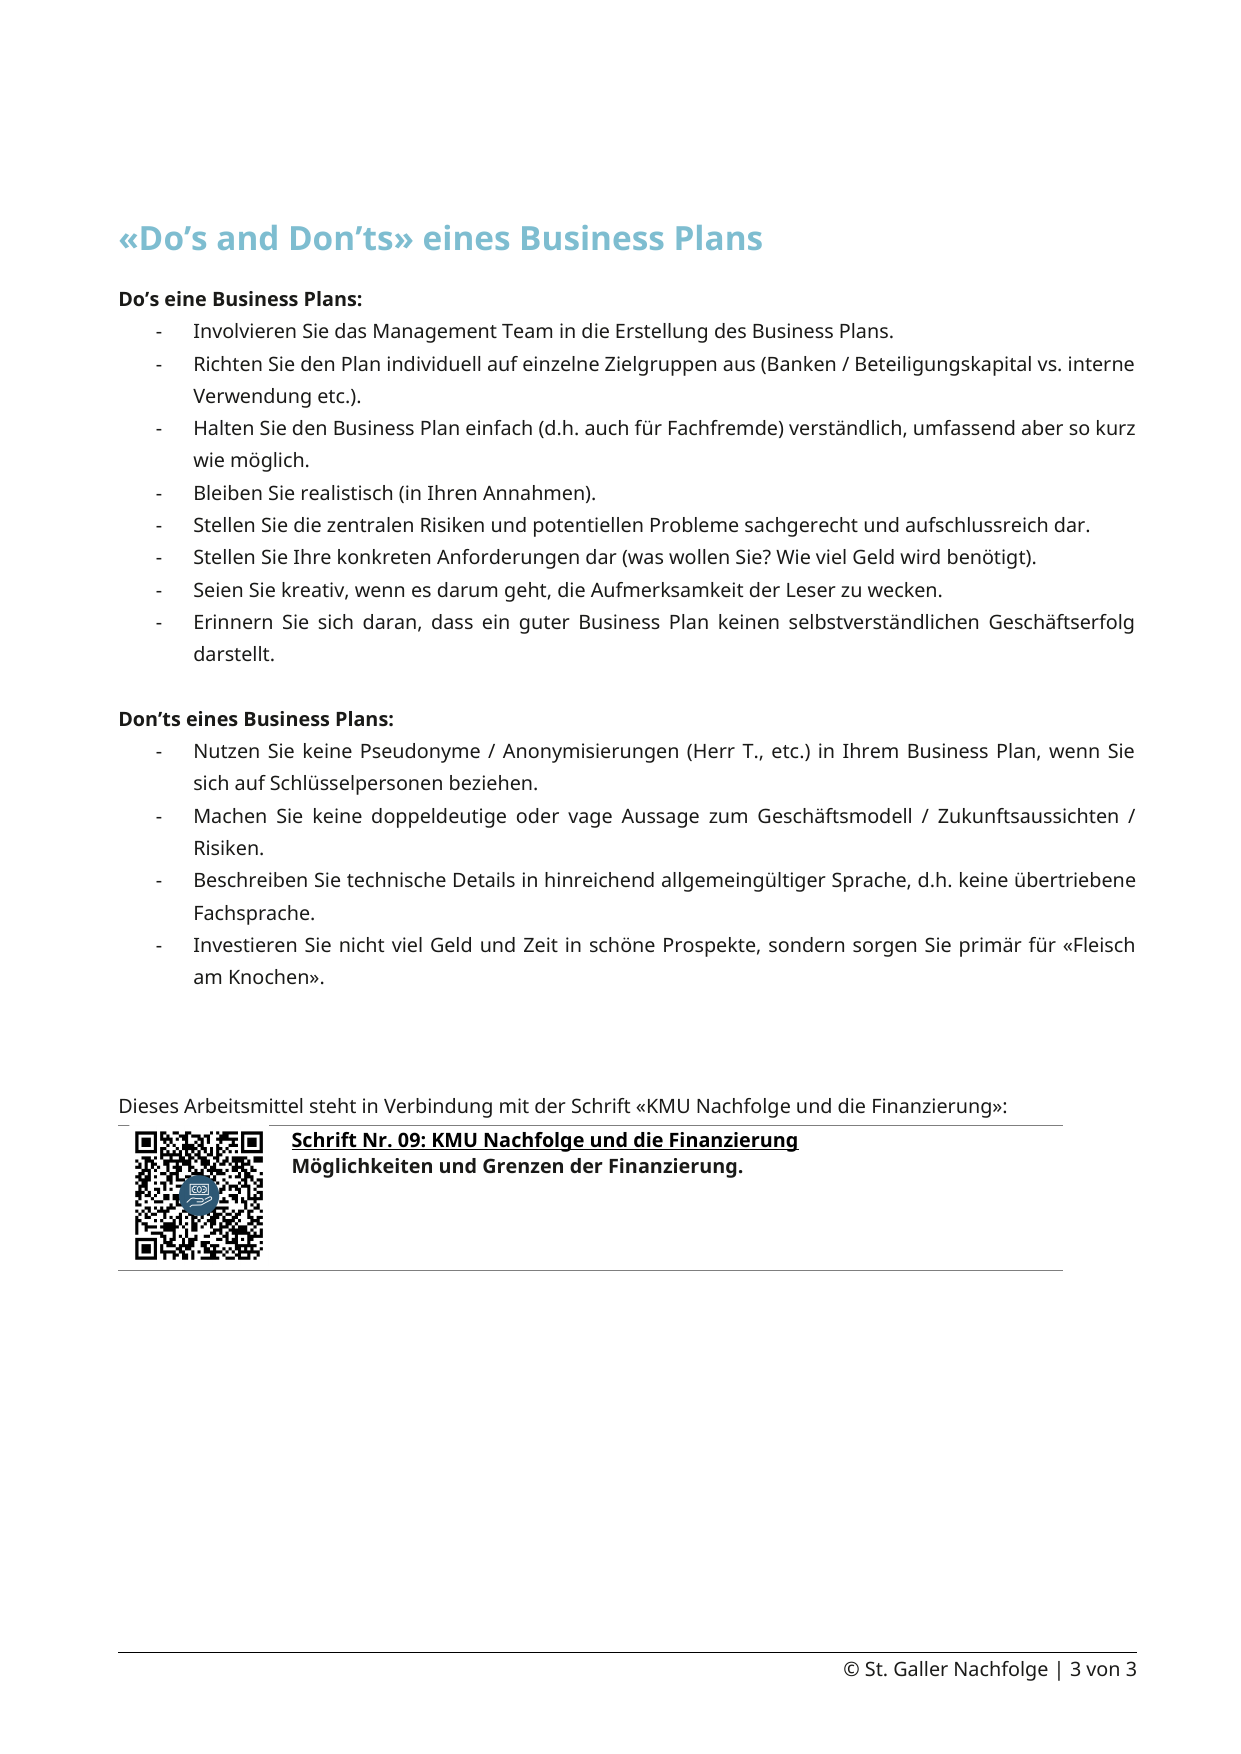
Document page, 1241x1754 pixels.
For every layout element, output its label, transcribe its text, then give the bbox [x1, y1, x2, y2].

list Richten Sie den Plan individuell auf einzelne Zielgruppen aus (Banken / Beteiligungskapital vs. interne Verwendung etc.). [156, 350, 1137, 409]
list Seien Sie kreativ, wenn es darum geht, die Aufmerksamkeit der Leser zu wecken. [156, 576, 1137, 603]
list Bleiben Sie realistisch (in Ihren Annahmen). [156, 479, 1137, 506]
list Stellen Sie die zentralen Risiken und potentiellen Probleme sachgerecht und aufschlussreich dar. [156, 511, 1137, 538]
list Erinnern Sie sich daran, dass ein guter Business Plan keinen selbstverständlichen Geschäftserfolg darstellt. [156, 608, 1137, 667]
list Involvieren Sie das Management Team in die Erstellung des Business Plans. [156, 317, 1137, 344]
table_header [118, 1126, 280, 1270]
list Beschreiben Sie technische Details in hinreichend allgemeingültiger Sprache, d.h. keine übertriebene Fachsprache. [156, 866, 1137, 926]
picture [129, 1125, 269, 1266]
list Nutzen Sie keine Pseudonyme / Anonymisierungen (Herr T., etc.) in Ihrem Business Plan, wenn Sie sich auf Schlüsselpersonen beziehen. [156, 737, 1137, 797]
text Dieses Arbeitsmittel steht in Verbindung mit der Schrift «KMU Nachfolge und die Finanzierung»: [118, 1092, 1137, 1119]
list Machen Sie keine doppeldeutige oder vage Aussage zum Geschäftsmodell / Zukunftsaussichten / Risiken. [156, 802, 1137, 861]
text «Do’s and Don’ts» eines Business Plans [118, 215, 1137, 260]
list Investieren Sie nicht viel Geld und Zeit in schöne Prospekte, sondern sorgen Sie primär für «Fleisch am Knochen». [156, 931, 1137, 990]
list Halten Sie den Business Plan einfach (d.h. auch für Fachfremde) verständlich, umfassend aber so kurz wie möglich. [156, 414, 1137, 474]
text Do’s eine Business Plans: [118, 285, 1137, 312]
list Stellen Sie Ihre konkreten Anforderungen dar (was wollen Sie? Wie viel Geld wird benötigt). [156, 543, 1137, 571]
table_header Schrift Nr. 09: KMU Nachfolge und die Finanzierung Möglichkeiten und Grenzen der Finanzierung. [280, 1126, 1063, 1270]
text Don’ts eines Business Plans: [118, 705, 1137, 732]
